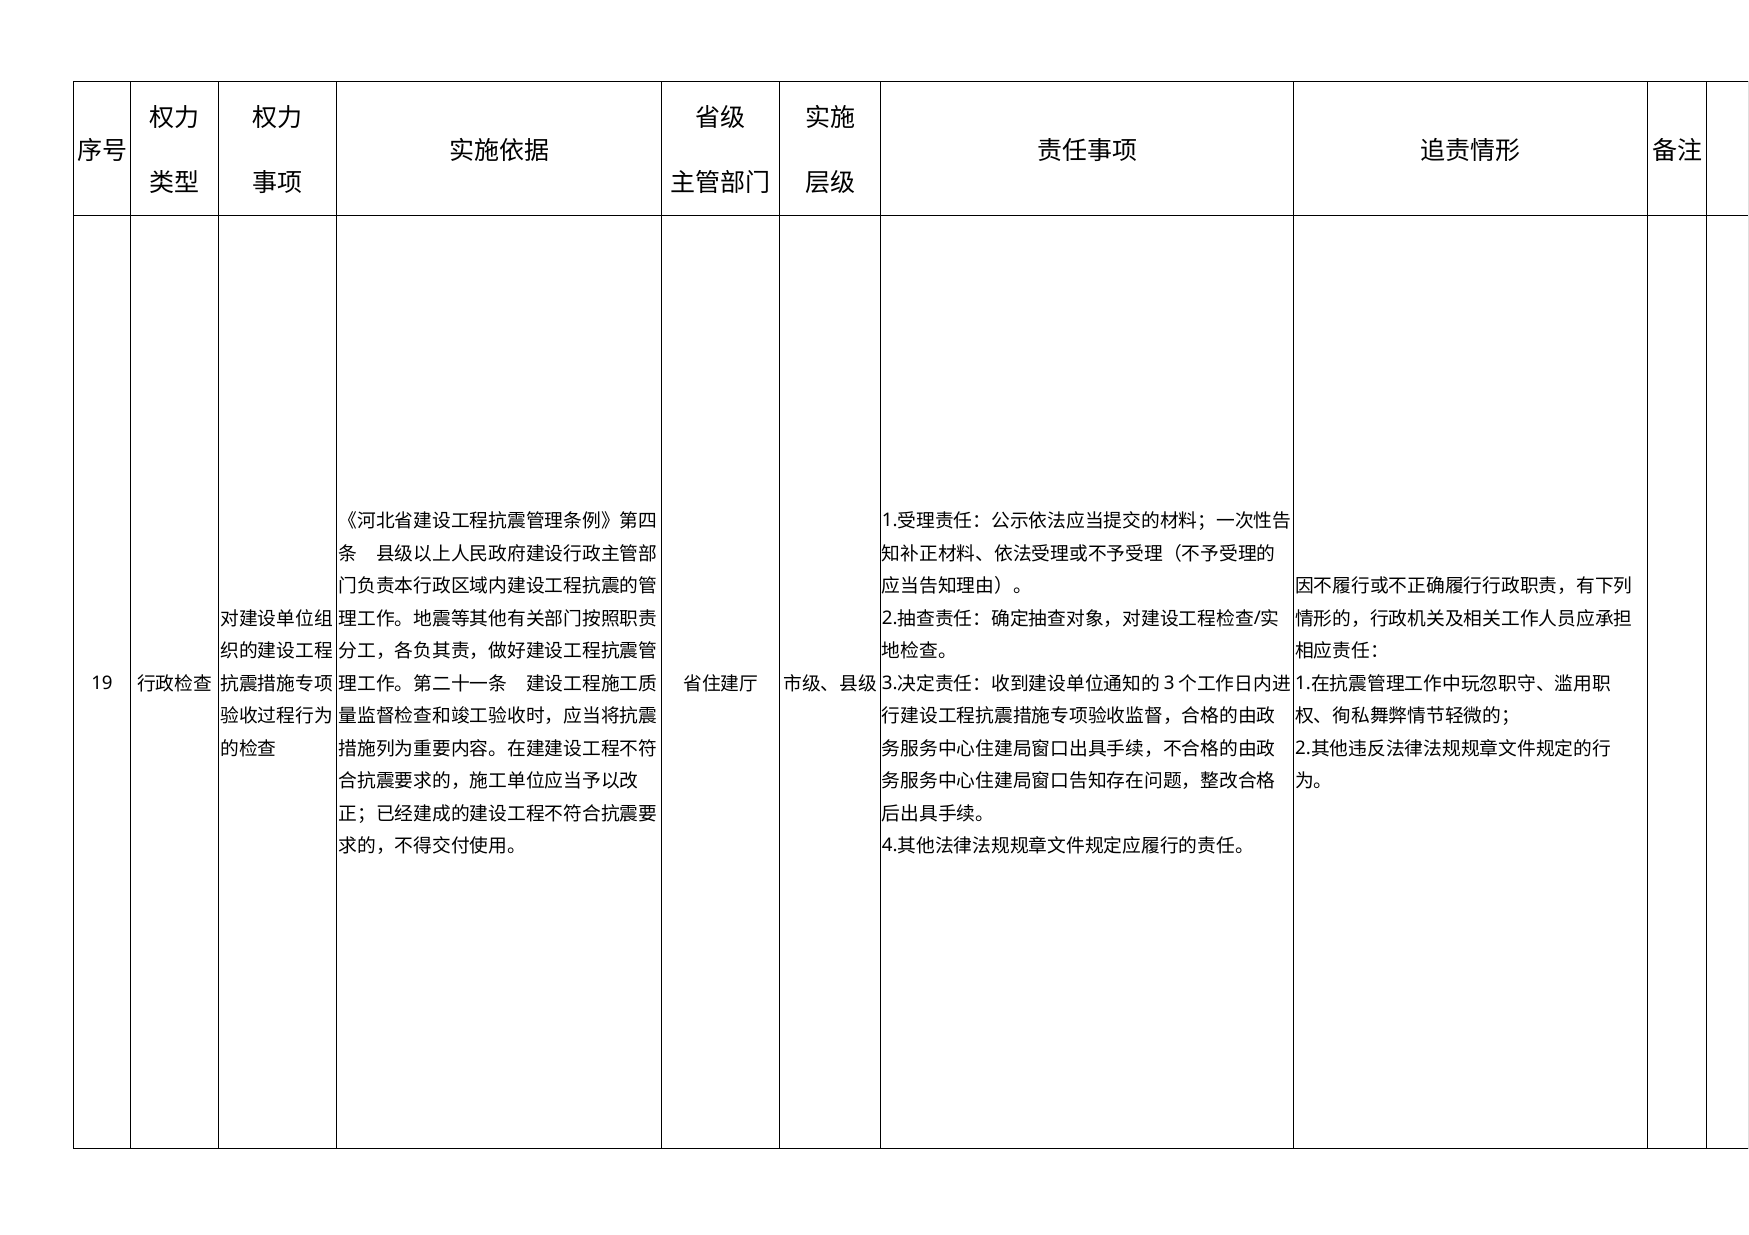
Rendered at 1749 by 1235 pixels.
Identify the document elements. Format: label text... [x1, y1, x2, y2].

table_cell 因不履行或不正确履行行政职责，有下列情形的，行政机关及相关工作人员应承担相应责任： 1.在抗震管理工作中玩忽职守、滥用职权、徇私舞弊情节轻微的； 2.其他违反法律法规规章文件规定的行为。 [1294, 216, 1647, 1148]
table_cell 省住建厅 [662, 216, 779, 1148]
table_cell 1.受理责任：公示依法应当提交的材料；一次性告知补正材料、依法受理或不予受理（不予受理的应当告知理由）。 2.抽查责任：确定抽查对象，对建设工程检查/实地检查。 3.决定责任：收到建设单位通知的3个工作日内进行建设工程抗震措施专项验收监督，合格的由政务服务中心住建局窗口出具手续，不合格的由政务服务中心住建局窗口告知存在问题，整改合格后出具手续。 4.其他法律法规规章文件规定应履行的责任。 [881, 216, 1293, 1148]
table_cell 19 [74, 216, 130, 1148]
table_header 序号 [74, 82, 130, 215]
table_cell 《河北省建设工程抗震管理条例》第四条 县级以上人民政府建设行政主管部门负责本行政区域内建设工程抗震的管理工作。地震等其他有关部门按照职责分工，各负其责，做好建设工程抗震管理工作。第二十一条 建设工程施工质量监督检查和竣工验收时，应当将抗震措施列为重要内容。在建建设工程不符合抗震要求的，施工单位应当予以改正；已经建成的建设工程不符合抗震要求的，不得交付使用。 [337, 216, 661, 1148]
table_cell 行政检查 [131, 216, 218, 1148]
table_header 省级 主管部门 [662, 82, 779, 215]
table_cell [1707, 216, 1748, 1148]
table_header 责任事项 [881, 82, 1293, 215]
table_header [1707, 82, 1748, 215]
table_header 权力 事项 [219, 82, 336, 215]
table_cell 市级、县级 [780, 216, 880, 1148]
table_header 权力 类型 [131, 82, 218, 215]
table_header 实施 层级 [780, 82, 880, 215]
table_header 追责情形 [1294, 82, 1647, 215]
table_cell [1648, 216, 1706, 1148]
table_header 实施依据 [337, 82, 661, 215]
table_cell 对建设单位组织的建设工程抗震措施专项验收过程行为的检查 [219, 216, 336, 1148]
table_header 备注 [1648, 82, 1706, 215]
